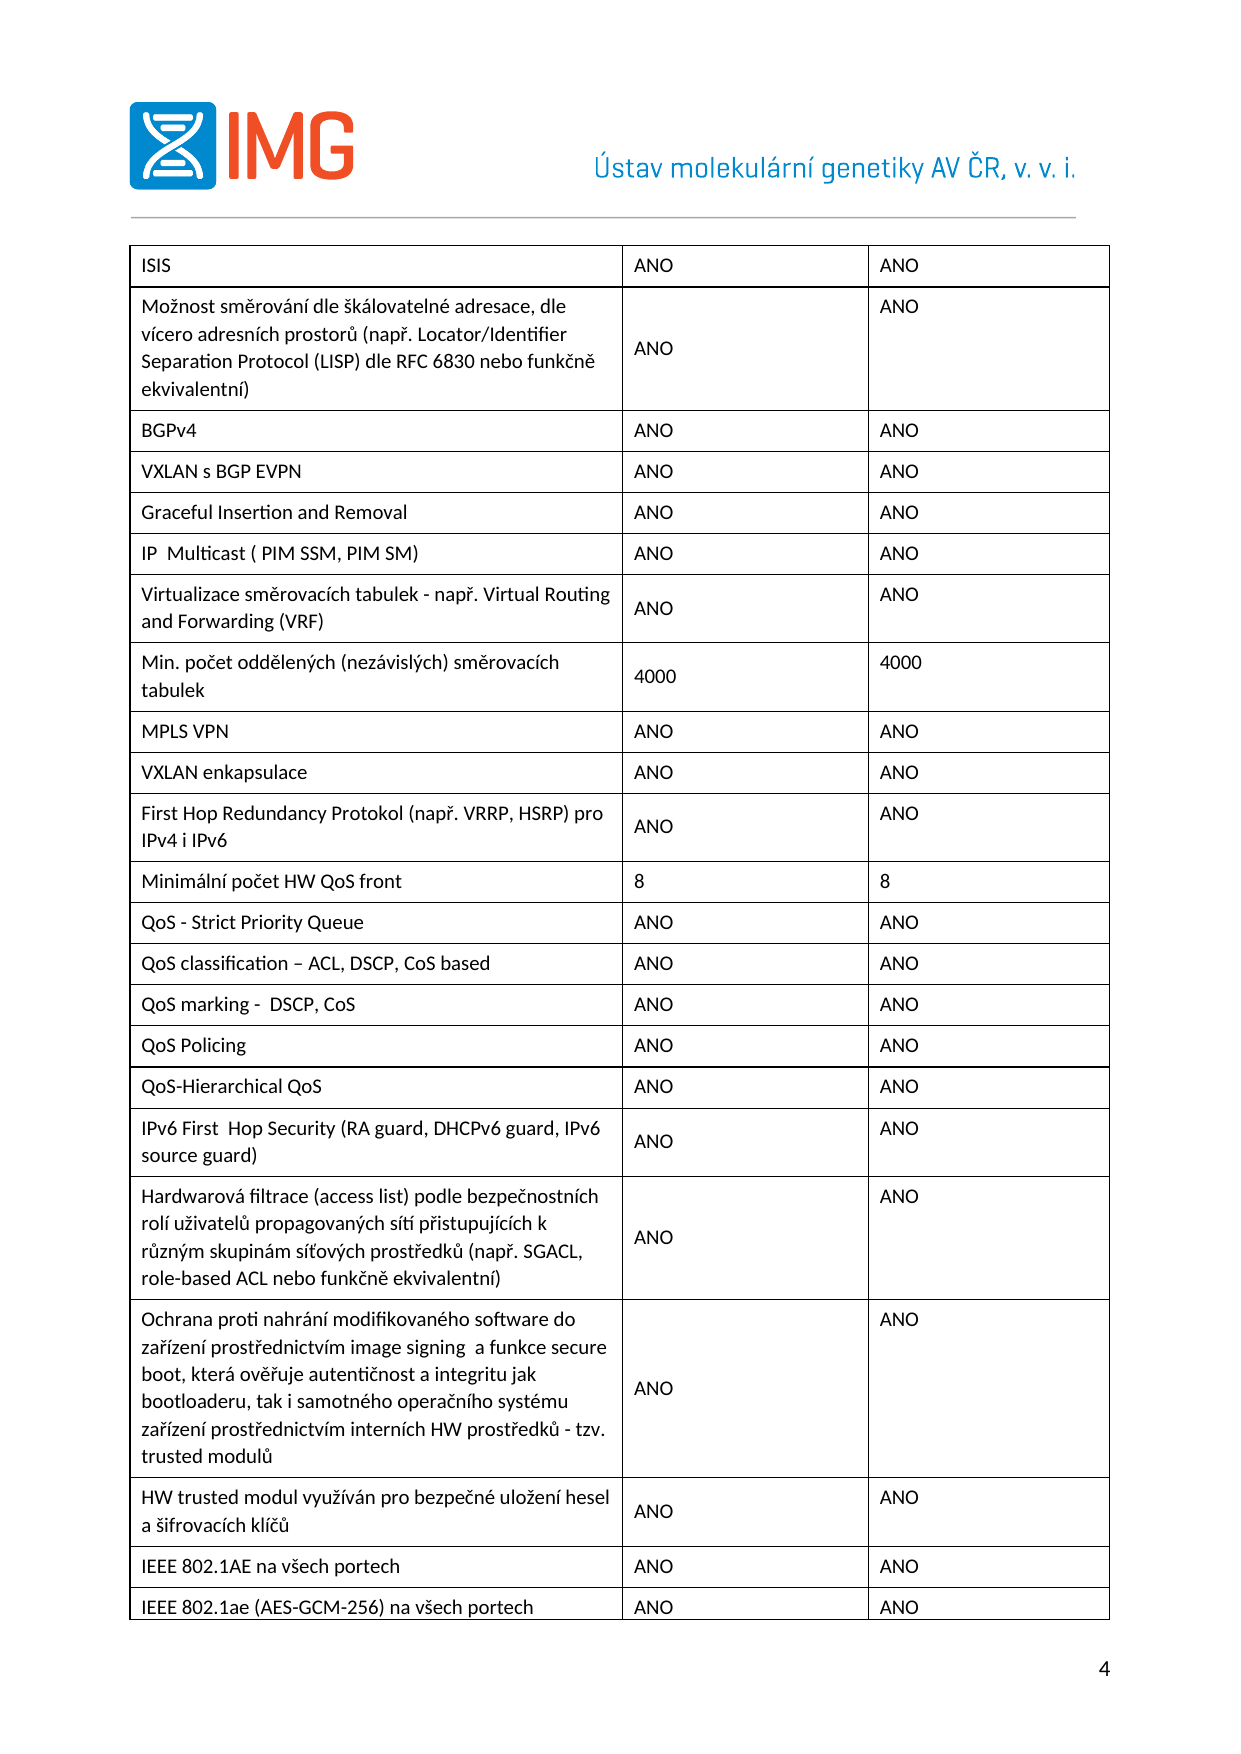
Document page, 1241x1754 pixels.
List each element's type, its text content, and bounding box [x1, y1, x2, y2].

table_cell ANO [623, 534, 868, 574]
table_cell QoS classification – ACL, DSCP, CoS based [131, 944, 622, 984]
table_cell BGPv4 [131, 411, 622, 451]
table_cell ANO [623, 1068, 868, 1107]
table_cell ANO [623, 1588, 868, 1619]
table_cell ANO [869, 794, 1109, 861]
table_cell First Hop Redundancy Protokol (např. VRRP, HSRP) pro IPv4 i IPv6 [131, 794, 622, 861]
table_cell ANO [623, 753, 868, 793]
table_cell ANO [623, 944, 868, 984]
table_cell ANO [623, 575, 868, 642]
table_cell ANO [869, 575, 1109, 642]
table_cell ANO [623, 1109, 868, 1176]
table_cell Minimální počet HW QoS front [131, 862, 622, 902]
table_cell ANO [869, 944, 1109, 984]
table_cell ANO [623, 411, 868, 451]
table_cell ANO [623, 1478, 868, 1546]
table_cell ANO [623, 493, 868, 533]
table_cell Graceful Insertion and Removal [131, 493, 622, 533]
table_cell ANO [869, 493, 1109, 533]
table_cell ISIS [131, 246, 622, 286]
table_cell 8 [623, 862, 868, 902]
table_cell Virtualizace směrovacích tabulek - např. Virtual Routing and Forwarding (VRF) [131, 575, 622, 642]
table_cell IEEE 802.1AE na všech portech [131, 1547, 622, 1587]
table_cell ANO [623, 985, 868, 1025]
table_cell QoS - Strict Priority Queue [131, 903, 622, 943]
table_cell ANO [869, 985, 1109, 1025]
table_cell 4000 [869, 643, 1109, 711]
table_cell QoS marking - DSCP, CoS [131, 985, 622, 1025]
table_cell VXLAN s BGP EVPN [131, 452, 622, 492]
table_cell ANO [869, 452, 1109, 492]
table_cell ANO [869, 1478, 1109, 1546]
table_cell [131, 1588, 622, 1619]
table_cell ANO [623, 452, 868, 492]
table_cell ANO [623, 1300, 868, 1477]
table_cell 8 [869, 862, 1109, 902]
table_cell ANO [869, 1026, 1109, 1066]
table_cell IP Multicast ( PIM SSM, PIM SM) [131, 534, 622, 574]
table_cell ANO [623, 794, 868, 861]
table_cell ANO [869, 1177, 1109, 1299]
table_cell ANO [869, 288, 1109, 410]
table_cell Ochrana proti nahrání modifikovaného software do zařízení prostřednictvím image signing a funkce secure boot, která ověřuje autentičnost a integritu jak bootloaderu, tak i samotného operačního systému zařízení prostřednictvím interních HW prostředků - tzv. trusted modulů [131, 1300, 622, 1477]
table_cell ANO [869, 903, 1109, 943]
table_cell ANO [623, 903, 868, 943]
table_cell MPLS VPN [131, 712, 622, 752]
table_cell ANO [623, 712, 868, 752]
table_cell ANO [623, 1547, 868, 1587]
table_cell ANO [623, 1177, 868, 1299]
table_cell ANO [869, 534, 1109, 574]
table_cell ANO [869, 1588, 1109, 1619]
table_cell ANO [623, 1026, 868, 1066]
table_cell VXLAN enkapsulace [131, 753, 622, 793]
table_cell ANO [869, 753, 1109, 793]
table_cell ANO [869, 712, 1109, 752]
table_cell ANO [623, 288, 868, 410]
table_cell Min. počet oddělených (nezávislých) směrovacích tabulek [131, 643, 622, 711]
table_cell Možnost směrování dle škálovatelné adresace, dle vícero adresních prostorů (např. Locator/Identifier Separation Protocol (LISP) dle RFC 6830 nebo funkčně ekvivalentní) [131, 288, 622, 410]
table_cell QoS Policing [131, 1026, 622, 1066]
table_cell ANO [623, 246, 868, 286]
table_cell IPv6 First Hop Security (RA guard, DHCPv6 guard, IPv6 source guard) [131, 1109, 622, 1176]
table_cell ANO [869, 411, 1109, 451]
table_cell QoS-Hierarchical QoS [131, 1068, 622, 1107]
table_cell ANO [869, 1547, 1109, 1587]
table_cell HW trusted modul využíván pro bezpečné uložení hesel a šifrovacích klíčů [131, 1478, 622, 1546]
table_cell ANO [869, 1068, 1109, 1107]
table_cell ANO [869, 1109, 1109, 1176]
table_cell 4000 [623, 643, 868, 711]
table_cell ANO [869, 246, 1109, 286]
table_cell Hardwarová filtrace (access list) podle bezpečnostních rolí uživatelů propagovaných sítí přistupujících k různým skupinám síťových prostředků (např. SGACL, role-based ACL nebo funkčně ekvivalentní) [131, 1177, 622, 1299]
table_cell ANO [869, 1300, 1109, 1477]
